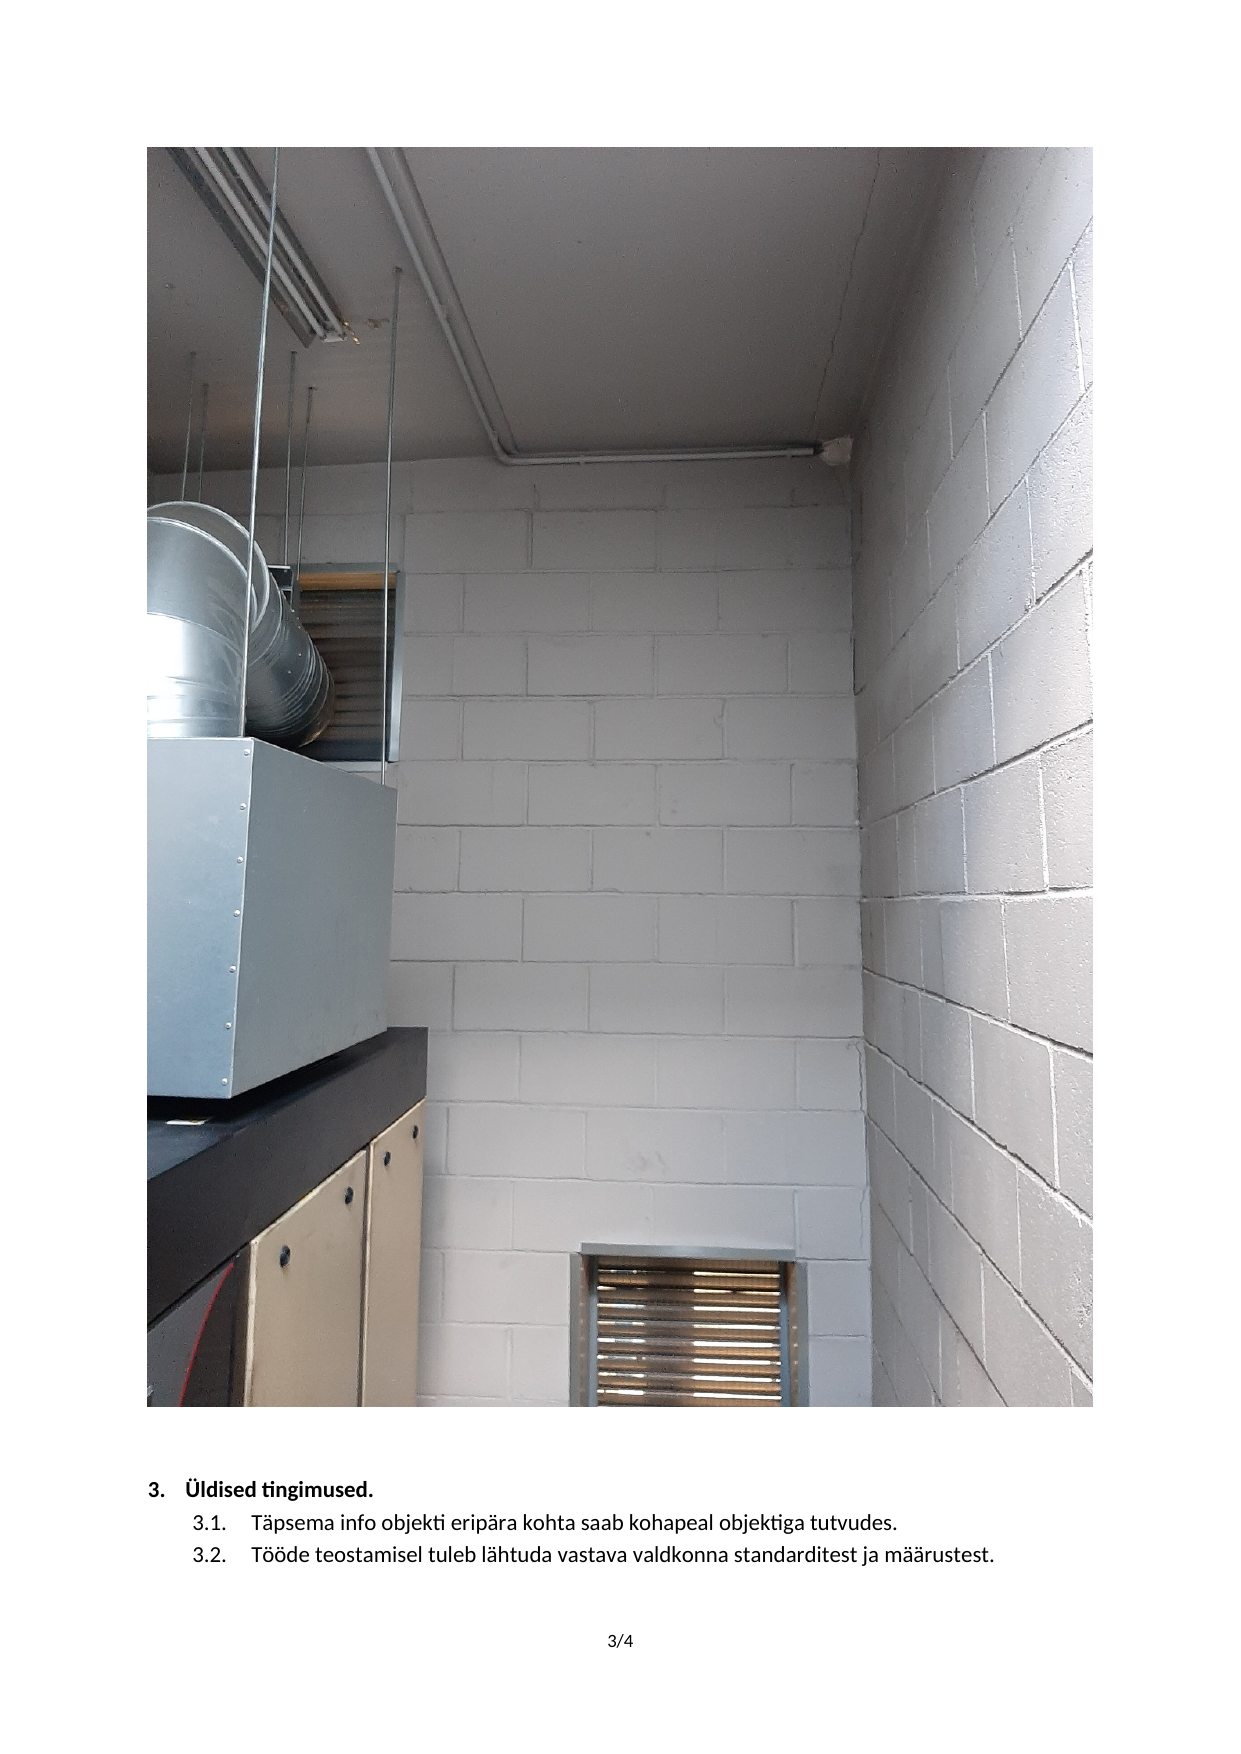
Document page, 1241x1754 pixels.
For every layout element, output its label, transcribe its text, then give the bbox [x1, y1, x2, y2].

list Tööde teostamisel tuleb lähtuda vastava valdkonna standarditest ja määrustest. [192, 1540, 1093, 1568]
list Täpsema info objekti eripära kohta saab kohapeal objektiga tutvudes. [192, 1508, 1093, 1536]
picture [147, 147, 1093, 1407]
list Üldised tingimused. [148, 1476, 1093, 1503]
